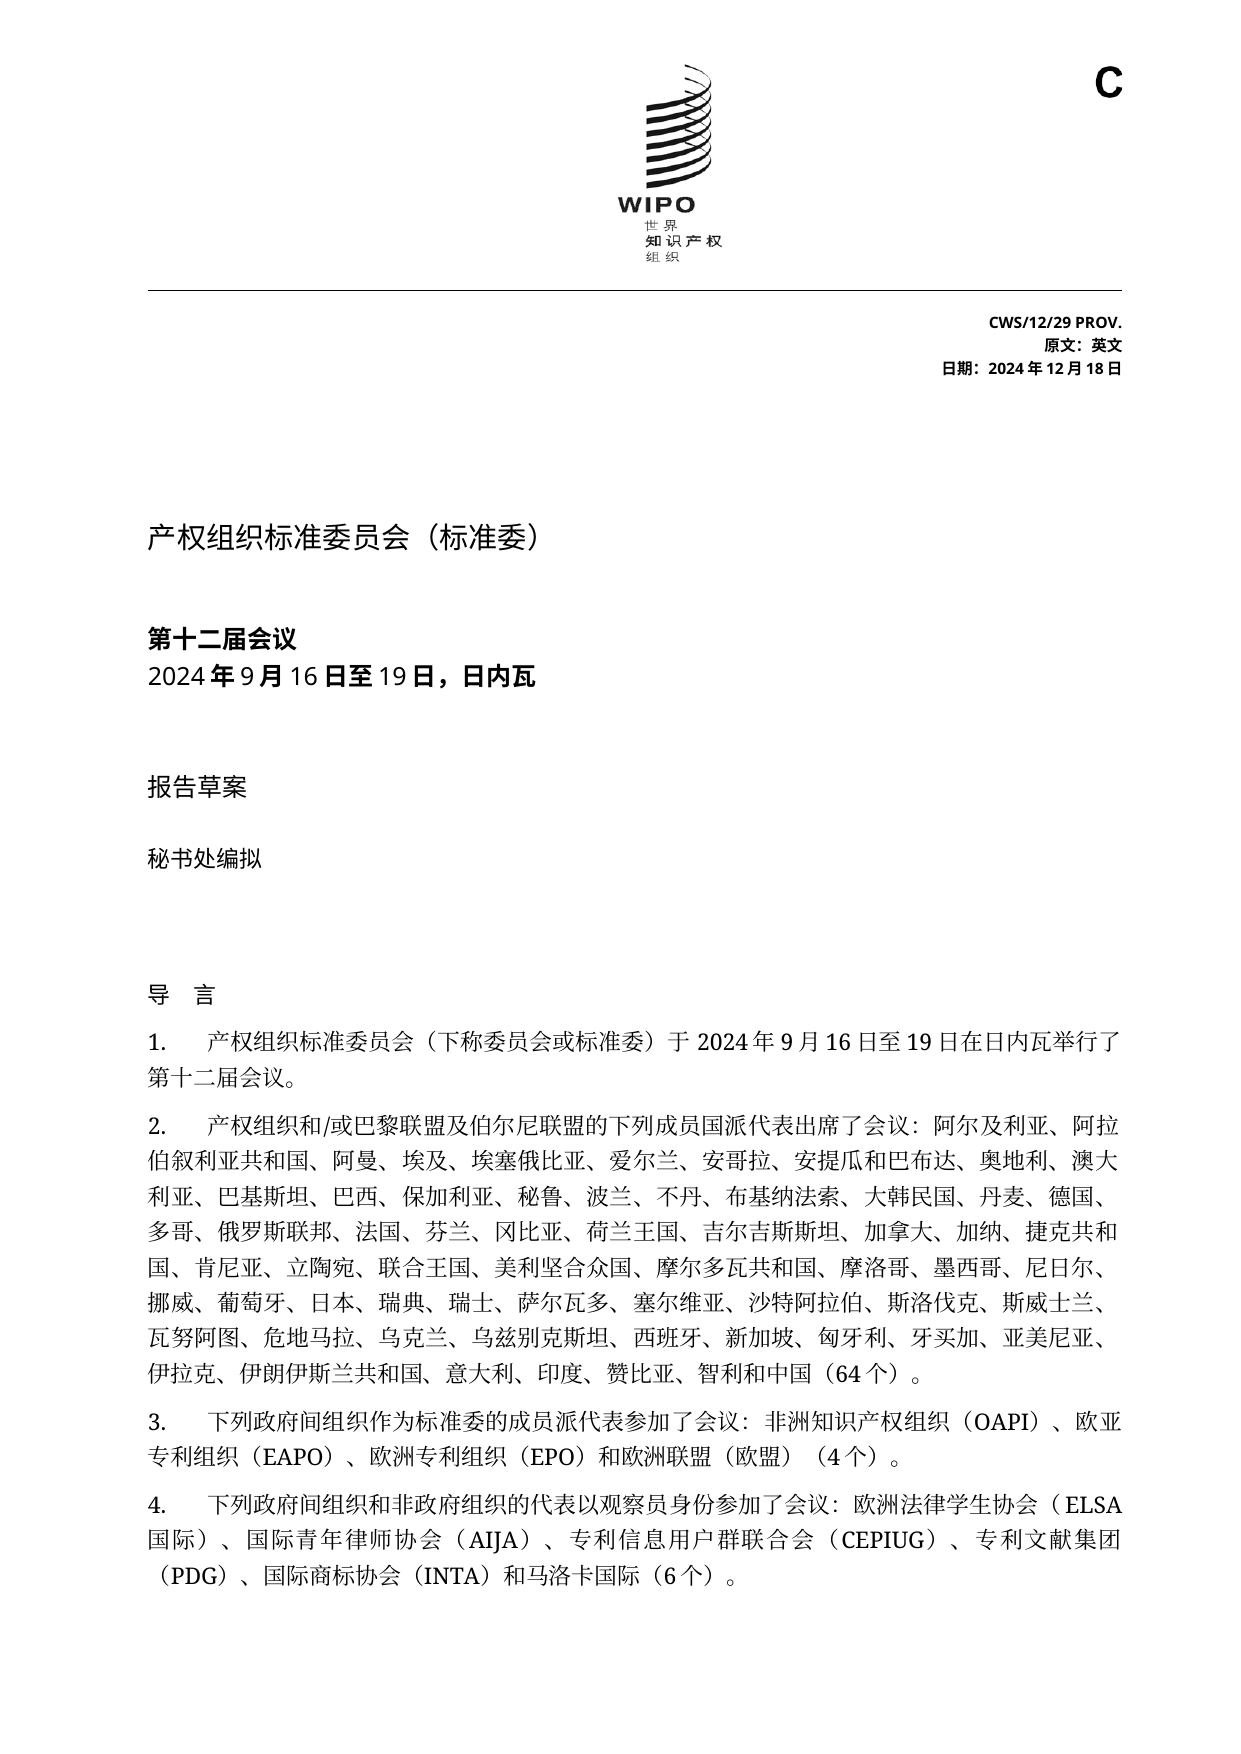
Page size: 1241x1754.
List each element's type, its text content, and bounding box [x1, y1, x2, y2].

text 报告草案 [148, 767, 1122, 803]
text 原文：英文 [148, 333, 1122, 356]
list 产权组织标准委员会（下称委员会或标准委）于2024年9月16日至19日在日内瓦举行了第十二届会议。 [148, 1022, 1122, 1093]
subtitle 导 言 [148, 974, 1122, 1010]
text 日期：2024年12月18日 [148, 356, 1122, 379]
list 下列政府间组织作为标准委的成员派代表参加了会议：非洲知识产权组织（OAPI）、欧亚专利组织（EAPO）、欧洲专利组织（EPO）和欧洲联盟（欧盟）（4个）。 [148, 1401, 1122, 1472]
text 秘书处编拟 [148, 841, 1122, 874]
picture [613, 59, 1123, 278]
list 下列政府间组织和非政府组织的代表以观察员身份参加了会议：欧洲法律学生协会（ELSA国际）、国际青年律师协会（AIJA）、专利信息用户群联合会（CEPIUG）、专利文献集团（PDG）、国际商标协会（INTA）和马洛卡国际（6个）。 [148, 1485, 1122, 1591]
list 产权组织和/或巴黎联盟及伯尔尼联盟的下列成员国派代表出席了会议：阿尔及利亚、阿拉伯叙利亚共和国、阿曼、埃及、埃塞俄比亚、爱尔兰、安哥拉、安提瓜和巴布达、奥地利、澳大利亚、巴基斯坦、巴西、保加利亚、秘鲁、波兰、不丹、布基纳法索、大韩民国、丹麦、德国、多哥、俄罗斯联邦、法国、芬兰、冈比亚、荷兰王国、吉尔吉斯斯坦、加拿大、加纳、捷克共和国、肯尼亚、立陶宛、联合王国、美利坚合众国、摩尔多瓦共和国、摩洛哥、墨西哥、尼日尔、挪威、葡萄牙、日本、瑞典、瑞士、萨尔瓦多、塞尔维亚、沙特阿拉伯、斯洛伐克、斯威士兰、瓦努阿图、危地马拉、乌克兰、乌兹别克斯坦、西班牙、新加坡、匈牙利、牙买加、亚美尼亚、伊拉克、伊朗伊斯兰共和国、意大利、印度、赞比亚、智利和中国（64个）。 [148, 1106, 1122, 1389]
text 产权组织标准委员会（标准委） [148, 515, 1122, 557]
text cWS/12/29 prov. [148, 291, 1122, 333]
text 第十二届会议 2024年9月16日至19日，日内瓦 [148, 620, 1122, 692]
